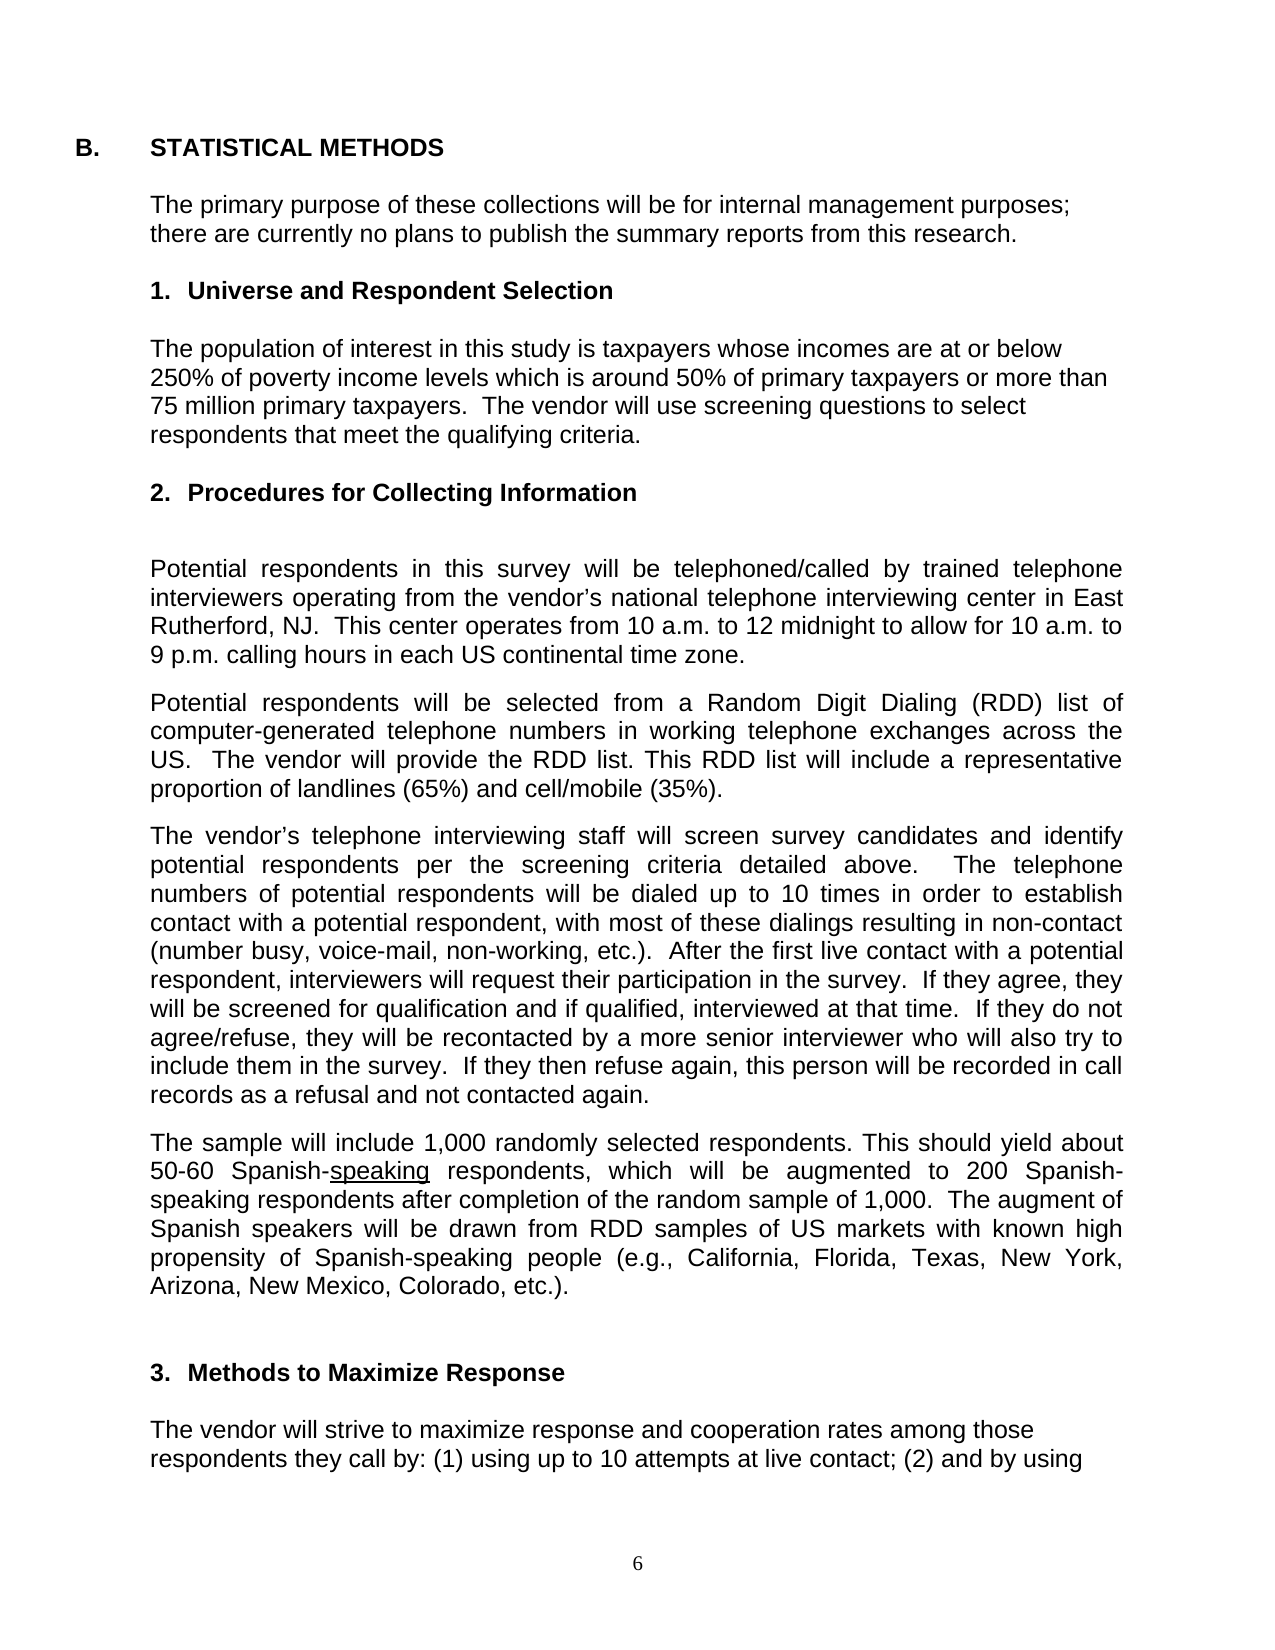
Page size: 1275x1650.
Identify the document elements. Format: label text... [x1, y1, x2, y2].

text The sample will include 1,000 randomly selected respondents. This should yield about 50-60 Spanish-speaking respondents, which will be augmented to 200 Spanish-speaking respondents after completion of the random sample of 1,000. The augment of Spanish speakers will be drawn from RDD samples of US markets with known high propensity of Spanish-speaking people (e.g., California, Florida, Texas, New York, Arizona, New Mexico, Colorado, etc.). [150, 1127, 1125, 1300]
text The population of interest in this study is taxpayers whose incomes are at or below 250% of poverty income levels which is around 50% of primary taxpayers or more than 75 million primary taxpayers. The vendor will use screening questions to select respondents that meet the qualifying criteria. [150, 334, 1125, 449]
text The vendor’s telephone interviewing staff will screen survey candidates and identify potential respondents per the screening criteria detailed above. The telephone numbers of potential respondents will be dialed up to 10 times in order to establish contact with a potential respondent, with most of these dialings resulting in non-contact (number busy, voice-mail, non-working, etc.). After the first live contact with a potential respondent, interviewers will request their participation in the survey. If they agree, they will be screened for qualification and if qualified, interviewed at that time. If they do not agree/refuse, they will be recontacted by a more senior interviewer who will also try to include them in the survey. If they then refuse again, this person will be recorded in call records as a refusal and not contacted again. [150, 821, 1125, 1109]
text Potential respondents in this survey will be telephoned/called by trained telephone interviewers operating from the vendor’s national telephone interviewing center in East Rutherford, NJ. This center operates from 10 a.m. to 12 midnight to allow for 10 a.m. to 9 p.m. calling hours in each US continental time zone. [150, 554, 1125, 669]
list Procedures for Collecting Information [150, 477, 1125, 506]
text B. STATISTICAL METHODS [75, 132, 1125, 161]
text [150, 1415, 1125, 1472]
text Potential respondents will be selected from a Random Digit Dialing (RDD) list of computer-generated telephone numbers in working telephone exchanges across the US. The vendor will provide the RDD list. This RDD list will include a representative proportion of landlines (65%) and cell/mobile (35%). [150, 687, 1125, 802]
list Universe and Respondent Selection [150, 276, 1125, 305]
text The primary purpose of these collections will be for internal management purposes; there are currently no plans to publish the summary reports from this research. [150, 190, 1125, 247]
list Methods to Maximize Response [150, 1357, 1125, 1386]
